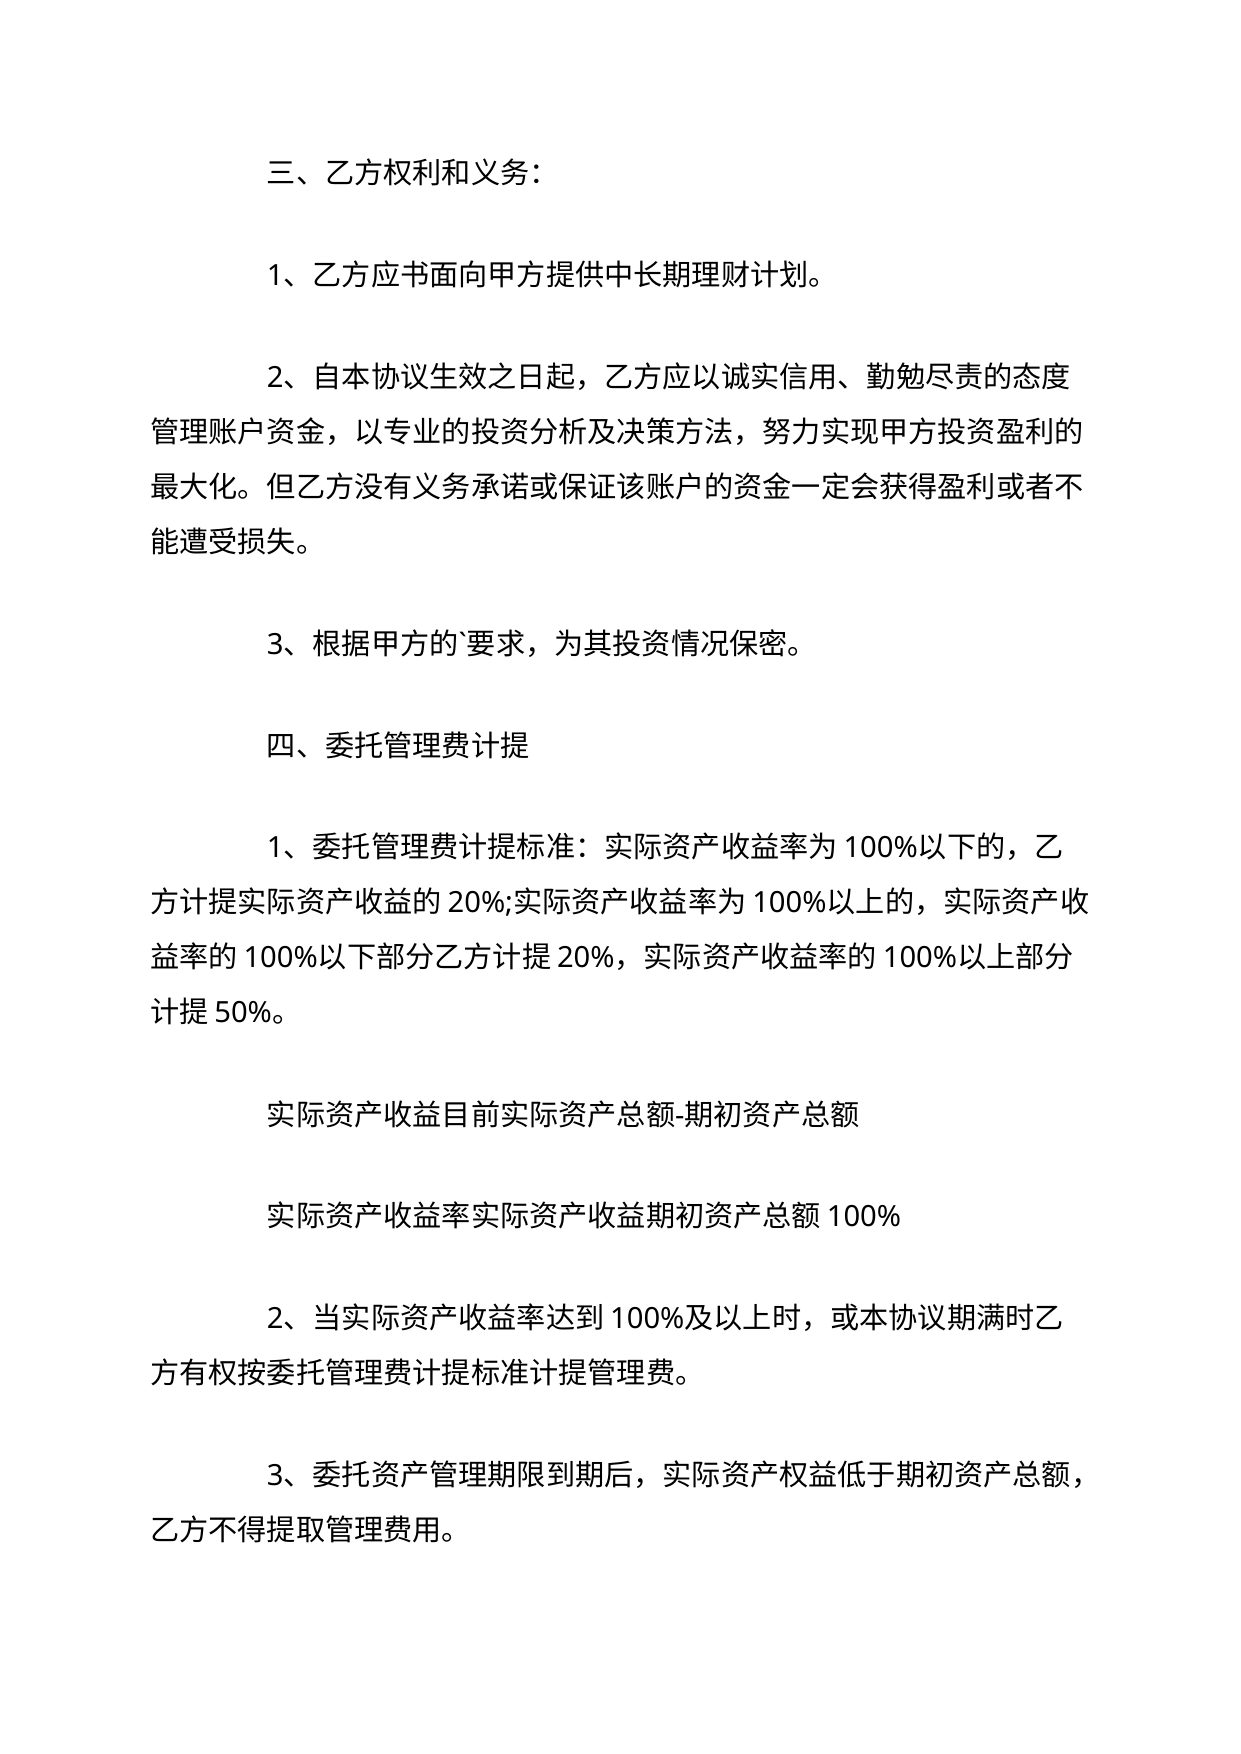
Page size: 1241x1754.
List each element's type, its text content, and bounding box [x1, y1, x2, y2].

text 3、委托资产管理期限到期后，实际资产权益低于期初资产总额，乙方不得提取管理费用。 [150, 1452, 1090, 1549]
text 三、乙方权利和义务： [150, 150, 1090, 192]
text 实际资产收益率实际资产收益期初资产总额100% [150, 1193, 1090, 1235]
text 2、自本协议生效之日起，乙方应以诚实信用、勤勉尽责的态度管理账户资金，以专业的投资分析及决策方法，努力实现甲方投资盈利的最大化。但乙方没有义务承诺或保证该账户的资金一定会获得盈利或者不能遭受损失。 [150, 354, 1090, 561]
text 四、委托管理费计提 [150, 722, 1090, 764]
text 1、委托管理费计提标准：实际资产收益率为100%以下的，乙方计提实际资产收益的20%;实际资产收益率为100%以上的，实际资产收益率的100%以下部分乙方计提20%，实际资产收益率的100%以上部分计提50%。 [150, 824, 1090, 1031]
text 3、根据甲方的`要求，为其投资情况保密。 [150, 620, 1090, 663]
text 实际资产收益目前实际资产总额-期初资产总额 [150, 1091, 1090, 1133]
text 2、当实际资产收益率达到100%及以上时，或本协议期满时乙方有权按委托管理费计提标准计提管理费。 [150, 1295, 1090, 1392]
text 1、乙方应书面向甲方提供中长期理财计划。 [150, 252, 1090, 294]
